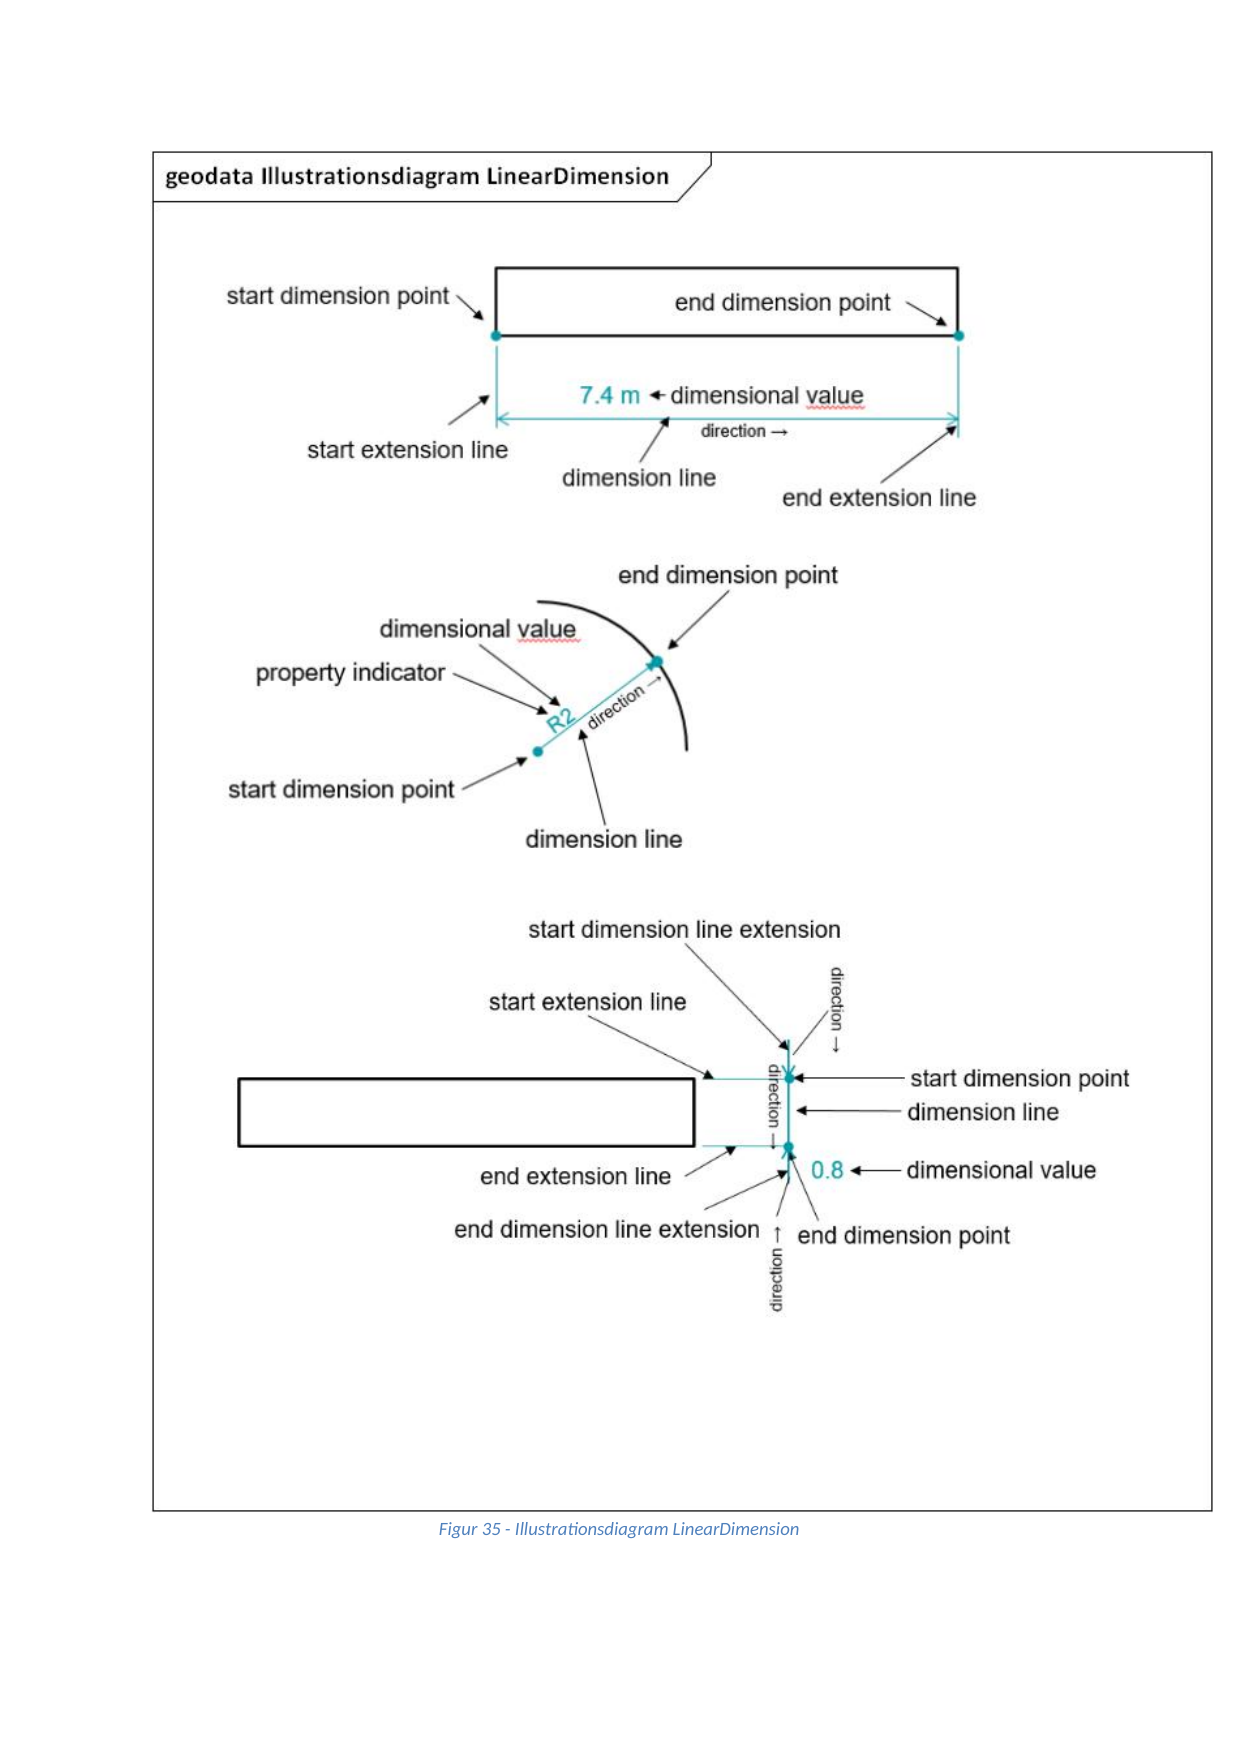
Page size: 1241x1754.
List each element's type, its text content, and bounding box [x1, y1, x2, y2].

picture [150, 150, 1213, 1513]
